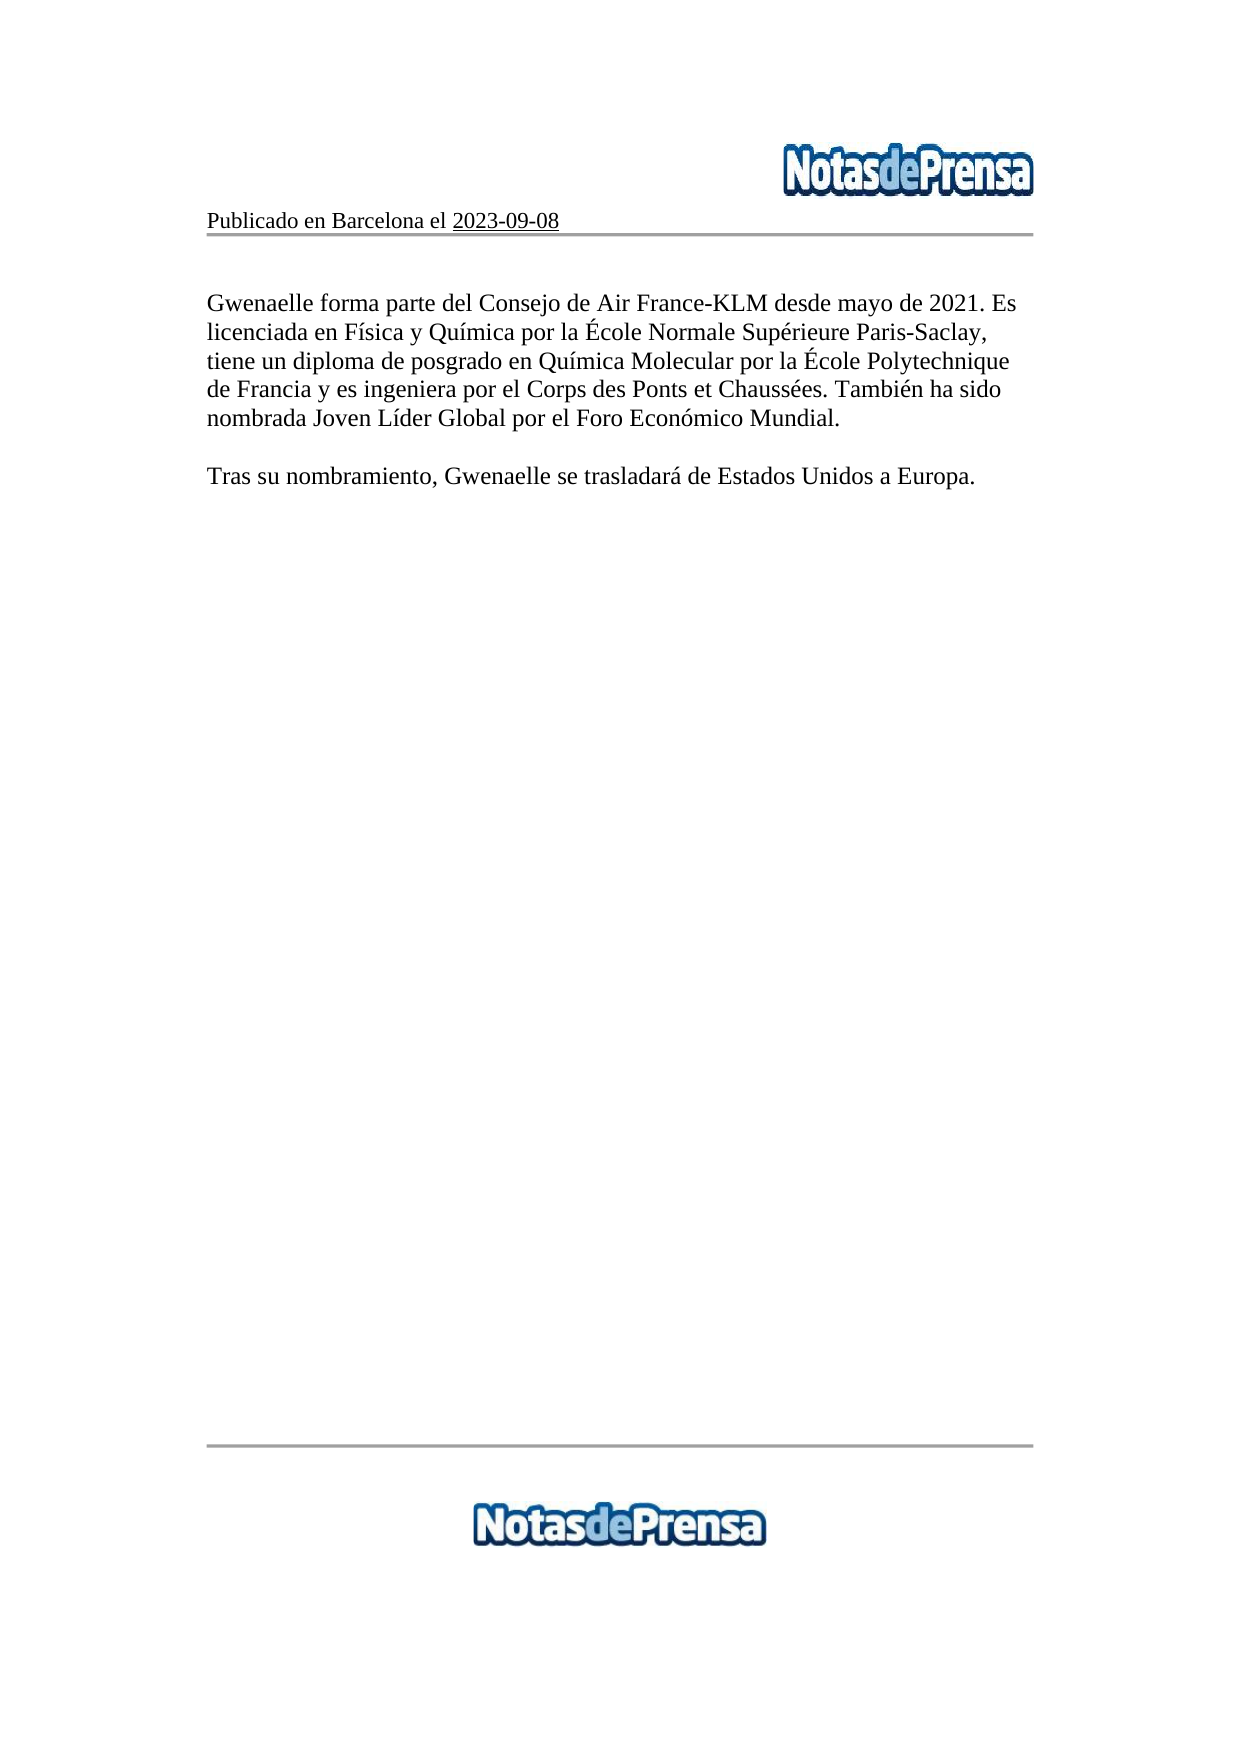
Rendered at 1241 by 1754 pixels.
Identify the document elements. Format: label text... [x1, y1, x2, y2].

picture [473, 1501, 767, 1548]
picture [783, 142, 1034, 199]
